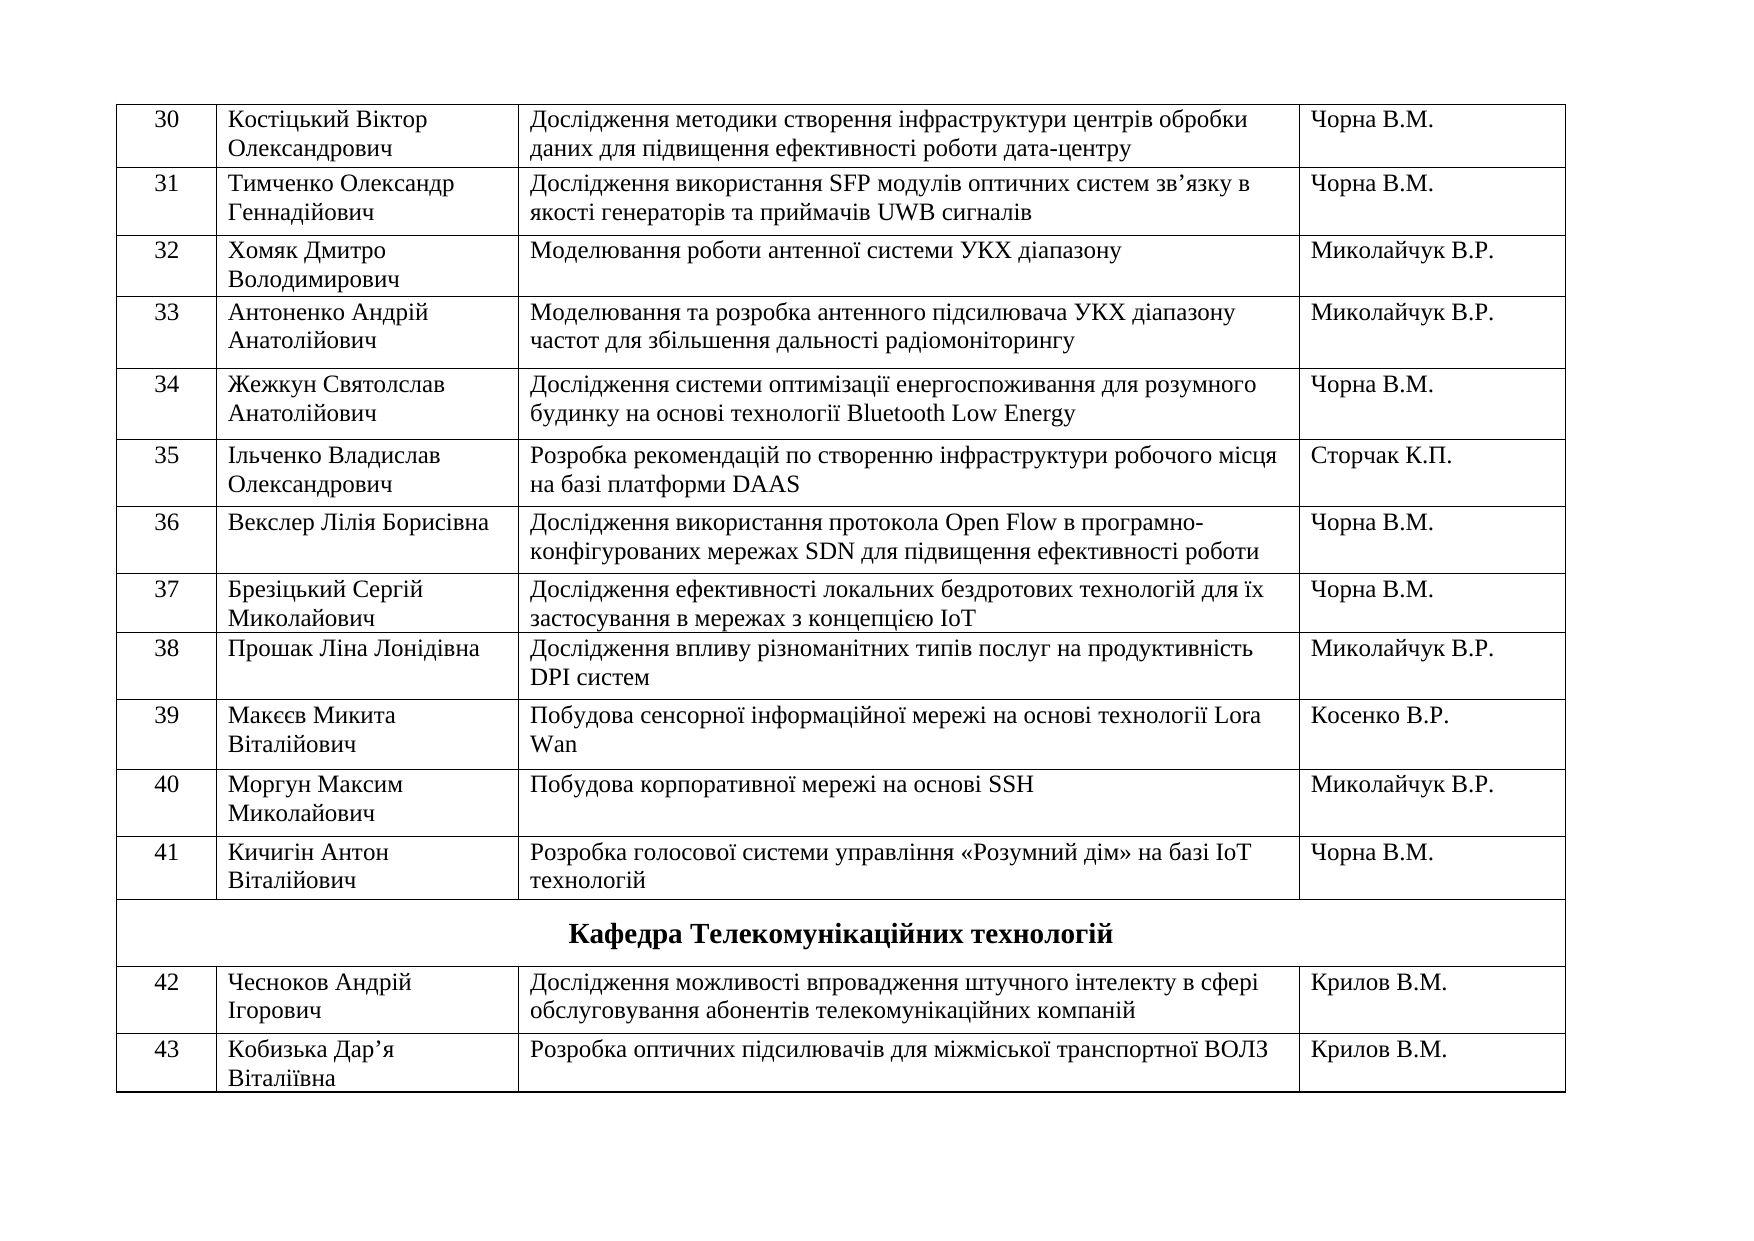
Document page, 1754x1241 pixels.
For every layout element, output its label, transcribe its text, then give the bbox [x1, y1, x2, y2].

table_cell Моргун Максим Миколайович [217, 770, 518, 836]
table_cell 34 [117, 369, 216, 439]
table_cell 38 [117, 633, 216, 699]
table_cell Косенко В.Р. [1300, 700, 1565, 768]
table_cell Миколайчук В.Р. [1300, 236, 1565, 296]
table_cell Чесноков Андрій Ігорович [217, 967, 518, 1033]
table_cell Миколайчук В.Р. [1300, 633, 1565, 699]
table_cell Побудова корпоративної мережі на основі SSH [519, 770, 1299, 836]
table_cell Чорна В.М. [1300, 105, 1565, 167]
table_cell Прошак Ліна Лонідівна [217, 633, 518, 699]
table_cell Чорна В.М. [1300, 168, 1565, 234]
table_cell Розробка голосової системи управління «Розумний дім» на базі ІоТ технологій [519, 837, 1299, 898]
table_cell 33 [117, 297, 216, 368]
table_cell Розробка оптичних підсилювачів для міжміської транспортної ВОЛЗ [519, 1034, 1299, 1091]
table_cell 41 [117, 837, 216, 898]
table_cell 30 [117, 105, 216, 167]
table_cell Кафедра Телекомунікаційних технологій [117, 900, 1565, 966]
table_cell 32 [117, 236, 216, 296]
table_cell Моделювання та розробка антенного підсилювача УКХ діапазону частот для збільшення дальності радіомоніторингу [519, 297, 1299, 368]
table_cell Жежкун Святолслав Анатолійович [217, 369, 518, 439]
table_cell 31 [117, 168, 216, 234]
table_cell Побудова сенсорної інформаційної мережі на основі технології Lora Wan [519, 700, 1299, 768]
table_cell 40 [117, 770, 216, 836]
table_cell 36 [117, 507, 216, 573]
table_cell Миколайчук В.Р. [1300, 297, 1565, 368]
table_cell Макєєв Микита Віталійович [217, 700, 518, 768]
table_cell Брезіцький Сергій Миколайович [217, 574, 518, 632]
table_cell 37 [117, 574, 216, 632]
table_cell Дослідження можливості впровадження штучного інтелекту в сфері обслуговування абонентів телекомунікаційних компаній [519, 967, 1299, 1033]
table_cell Антоненко Андрій Анатолійович [217, 297, 518, 368]
table_cell Крилов В.М. [1300, 967, 1565, 1033]
table_cell Кобизька Дар’я Віталіївна [217, 1034, 518, 1091]
table_cell Моделювання роботи антенної системи УКХ діапазону [519, 236, 1299, 296]
table_cell Чорна В.М. [1300, 837, 1565, 898]
table_cell Дослідження системи оптимізації енергоспоживання для розумного будинку на основі технології Bluetooth Low Energy [519, 369, 1299, 439]
table_cell Тимченко Олександр Геннадійович [217, 168, 518, 234]
table_cell 39 [117, 700, 216, 768]
table_cell Миколайчук В.Р. [1300, 770, 1565, 836]
table_cell 35 [117, 440, 216, 506]
table_cell Костіцький Віктор Олександрович [217, 105, 518, 167]
table_cell Чорна В.М. [1300, 507, 1565, 573]
table_cell Сторчак К.П. [1300, 440, 1565, 506]
table_cell 43 [117, 1034, 216, 1091]
table_cell Чорна В.М. [1300, 369, 1565, 439]
table_cell Дослідження впливу різноманітних типів послуг на продуктивність DPI систем [519, 633, 1299, 699]
table_cell Дослідження використання протокола Open Flow в програмно-конфігурованих мережах SDN для підвищення ефективності роботи [519, 507, 1299, 573]
table_cell Ільченко Владислав Олександрович [217, 440, 518, 506]
table_cell Кичигін Антон Віталійович [217, 837, 518, 898]
table_cell Дослідження використання SFP модулів оптичних систем зв’язку в якості генераторів та приймачів UWB сигналів [519, 168, 1299, 234]
table_cell Векслер Лілія Борисівна [217, 507, 518, 573]
table_cell Дослідження ефективності локальних бездротових технологій для їх застосування в мережах з концепцією ІоТ [519, 574, 1299, 632]
table_cell Розробка рекомендацій по створенню інфраструктури робочого місця на базі платформи DAAS [519, 440, 1299, 506]
table_cell Дослідження методики створення інфраструктури центрів обробки даних для підвищення ефективності роботи дата-центру [519, 105, 1299, 167]
table_cell Чорна В.М. [1300, 574, 1565, 632]
table_cell Хомяк Дмитро Володимирович [217, 236, 518, 296]
table_cell 42 [117, 967, 216, 1033]
table_cell Крилов В.М. [1300, 1034, 1565, 1091]
